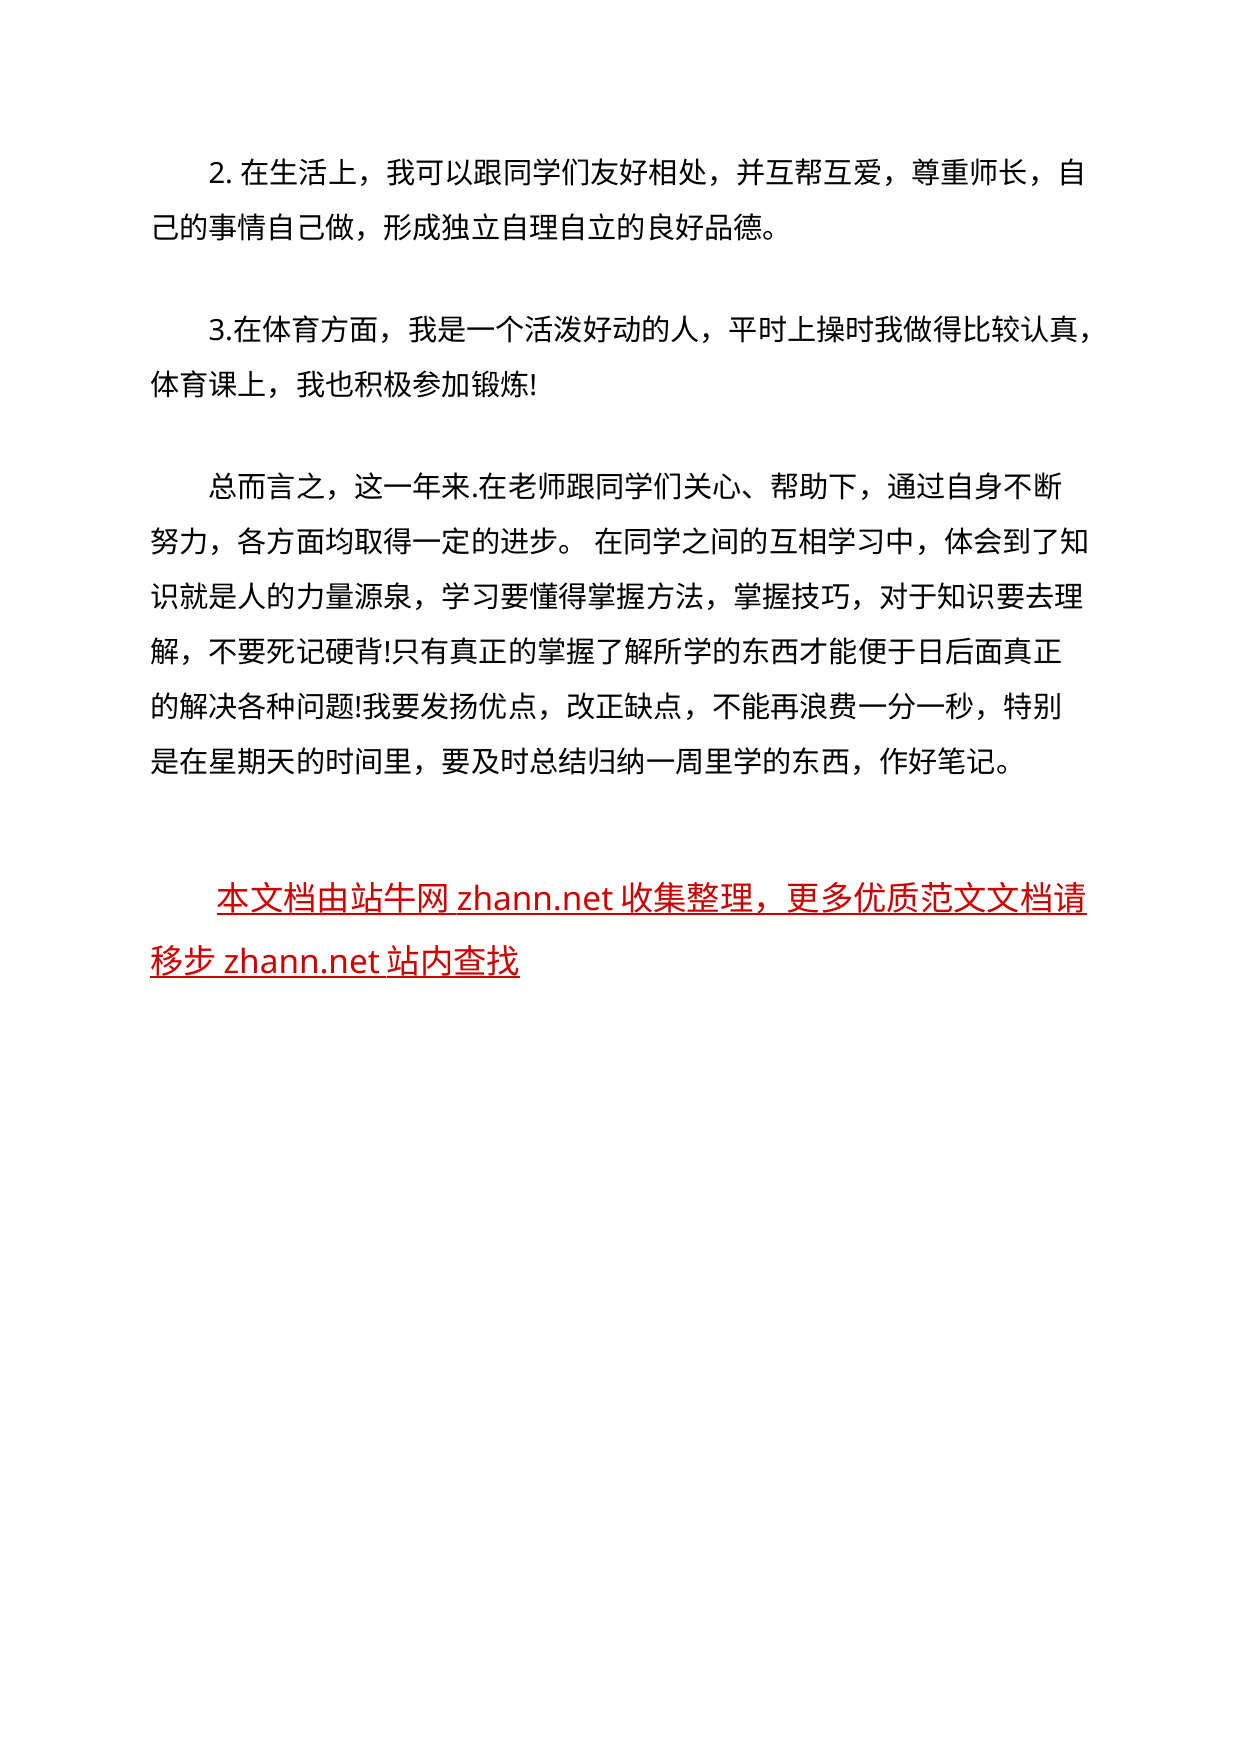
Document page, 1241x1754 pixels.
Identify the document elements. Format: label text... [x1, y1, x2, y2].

text 总而言之，这一年来.在老师跟同学们关心、帮助下，通过自身不断努力，各方面均取得一定的进步。 在同学之间的互相学习中，体会到了知识就是人的力量源泉，学习要懂得掌握方法，掌握技巧，对于知识要去理解，不要死记硬背!只有真正的掌握了解所学的东西才能便于日后面真正的解决各种问题!我要发扬优点，改正缺点，不能再浪费一分一秒，特别是在星期天的时间里，要及时总结归纳一周里学的东西，作好笔记。 [150, 464, 1090, 781]
text 3.在体育方面，我是一个活泼好动的人，平时上操时我做得比较认真，体育课上，我也积极参加锻炼! [150, 307, 1090, 404]
text 2. 在生活上，我可以跟同学们友好相处，并互帮互爱，尊重师长，自己的事情自己做，形成独立自理自立的良好品德。 [150, 150, 1090, 247]
text 本文档由站牛网zhann.net收集整理，更多优质范文文档请移步zhann.net站内查找 [150, 872, 1090, 983]
